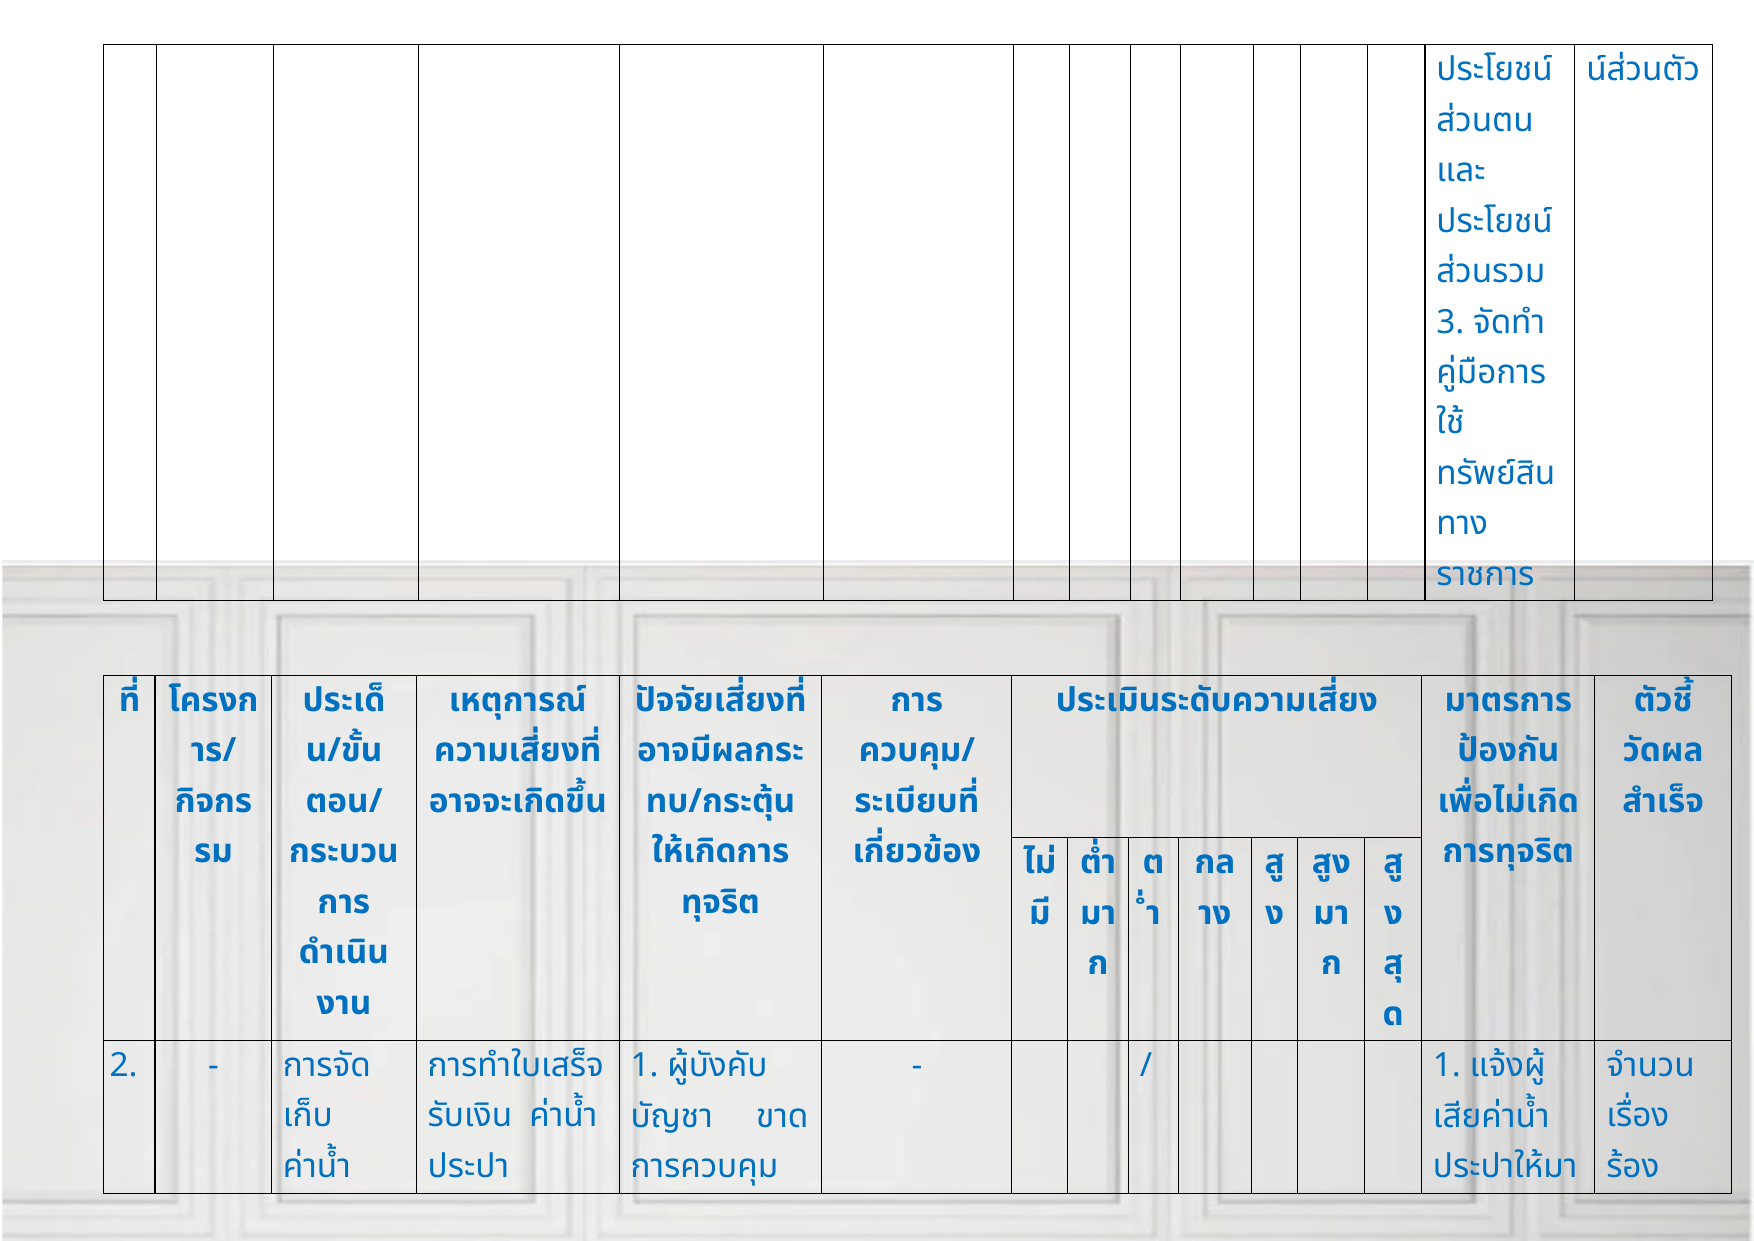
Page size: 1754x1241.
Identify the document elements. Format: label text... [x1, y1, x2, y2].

table_cell ไม่มี [1012, 838, 1067, 1040]
table_cell [1014, 45, 1069, 600]
table_header ที่ [104, 676, 154, 1040]
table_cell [417, 1041, 619, 1192]
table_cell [620, 1041, 821, 1192]
table_header ประเด็น/ขั้นตอน/กระบวนการดำเนินงาน [272, 676, 416, 1040]
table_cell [824, 45, 1013, 600]
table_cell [274, 45, 418, 600]
table_header การควบคุม/ระเบียบที่เกี่ยวข้อง [822, 676, 1011, 1040]
table_cell กลาง [1179, 838, 1251, 1040]
table_cell ต่ำ [1129, 838, 1178, 1040]
table_header ประเมินระดับความเสี่ยง [1012, 676, 1421, 837]
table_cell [1422, 1041, 1594, 1192]
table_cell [1575, 45, 1712, 600]
table_cell 1. [104, 45, 156, 600]
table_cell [1426, 45, 1574, 600]
table_cell ต่ำมาก [1068, 838, 1128, 1040]
table_cell [1301, 45, 1367, 600]
table_cell [1254, 45, 1300, 600]
table_header ตัวชี้วัดผลสำเร็จ [1595, 676, 1731, 1040]
table_cell - [157, 45, 273, 600]
table_cell - [822, 1041, 1011, 1192]
table_cell - [156, 1041, 271, 1192]
table_cell [1298, 1041, 1364, 1192]
table_cell [1131, 45, 1180, 600]
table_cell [419, 45, 619, 600]
table_cell [1368, 45, 1424, 600]
table_cell / [1070, 45, 1130, 600]
table_cell 2. [104, 1041, 154, 1192]
table_header มาตรการป้องกัน เพื่อไม่เกิด การทุจริต [1422, 676, 1594, 1040]
table_cell [1252, 1041, 1297, 1192]
table_cell [1012, 1041, 1067, 1192]
table_header เหตุการณ์ ความเสี่ยงที่อาจจะเกิดขึ้น [417, 676, 619, 1040]
table_cell [1068, 1041, 1128, 1192]
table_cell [620, 45, 823, 600]
table_cell [1179, 1041, 1251, 1192]
table_cell สูง สุด [1365, 838, 1421, 1040]
table_header ปัจจัยเสี่ยงที่อาจมีผลกระทบ/กระตุ้นให้เกิดการทุจริต [620, 676, 821, 1040]
table_cell / [1129, 1041, 1178, 1192]
picture [2, 560, 1754, 1241]
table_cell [272, 1041, 416, 1192]
table_cell [1365, 1041, 1421, 1192]
table_header โครงการ/กิจกรรม [156, 676, 271, 1040]
table_cell สูง [1252, 838, 1297, 1040]
table_cell [1181, 45, 1253, 600]
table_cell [1595, 1041, 1731, 1192]
table_cell สูงมาก [1298, 838, 1364, 1040]
